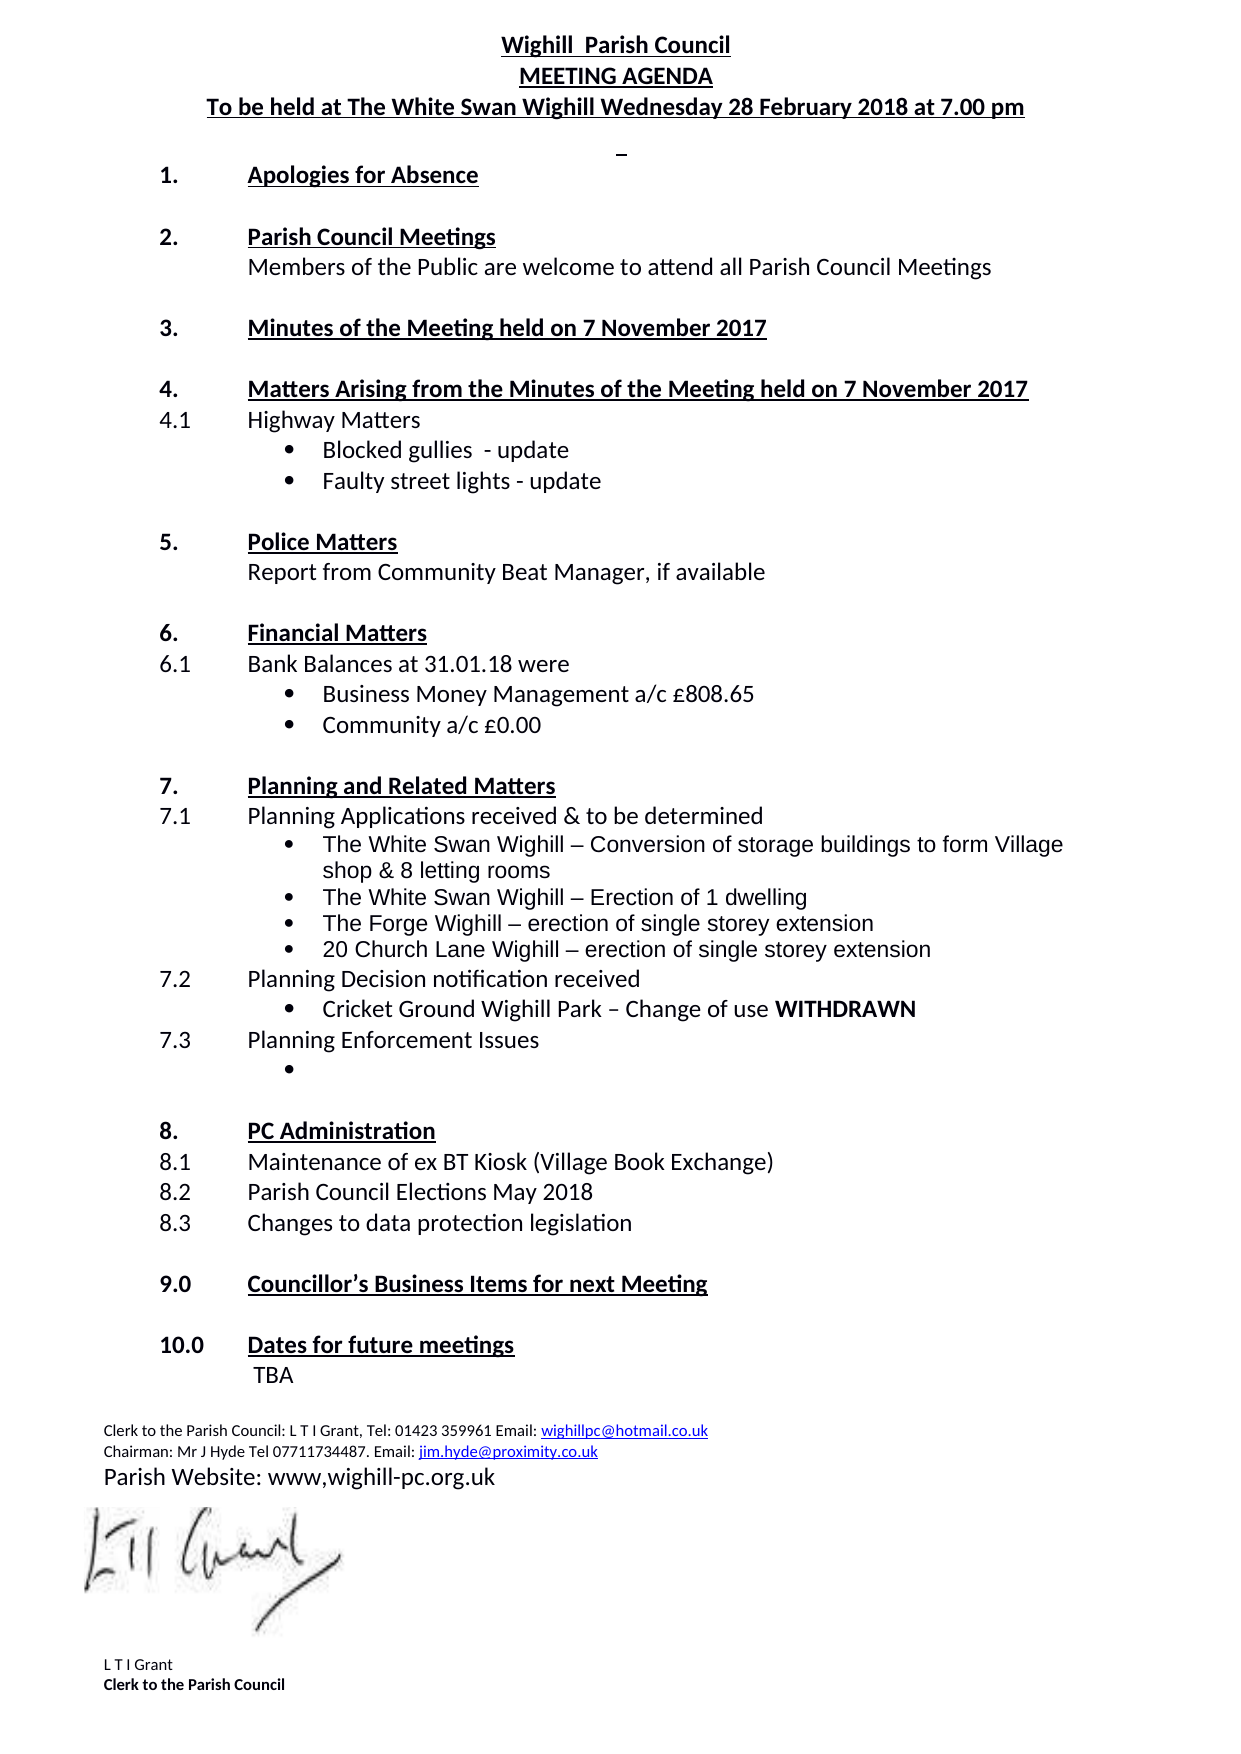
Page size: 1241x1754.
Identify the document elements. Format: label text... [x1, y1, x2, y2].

table_cell Planning and Related Matters [236, 770, 1122, 801]
table_cell 8. [148, 1115, 236, 1146]
table_cell PC Administration [236, 1115, 1122, 1146]
table_cell 8.1 [148, 1146, 236, 1176]
subtitle MEETING AGENDA [103, 60, 1128, 91]
table_cell Minutes of the Meeting held on 7 November 2017 [236, 312, 1122, 373]
table_cell Councillor’s Business Items for next Meeting [236, 1268, 1122, 1329]
table_cell 2. [148, 221, 236, 312]
table_cell 5. [148, 526, 236, 617]
table_cell 6.1 [148, 648, 236, 770]
picture [83, 1507, 408, 1640]
table_cell Parish Council Elections May 2018 [236, 1176, 1122, 1207]
table_cell 7.2 [148, 963, 236, 1024]
table_cell Dates for future meetings TBA [236, 1329, 1122, 1421]
table_cell Highway Matters Blocked gullies - update Faulty street lights - update [236, 404, 1122, 526]
table_cell 7.3 [148, 1024, 236, 1115]
table_cell 8.2 [148, 1176, 236, 1207]
text Clerk to the Parish Council: L T I Grant, Tel: 01423 359961 Email: wighillpc@hotmail.co.uk [103, 1421, 1122, 1441]
title Wighill Parish Council [103, 29, 1128, 60]
table_cell 7. [148, 770, 236, 801]
text L T I Grant [103, 1654, 1122, 1674]
table_cell Maintenance of ex BT Kiosk (Village Book Exchange) [236, 1146, 1122, 1176]
table_cell 6. [148, 618, 236, 648]
table_cell 9.0 [148, 1268, 236, 1329]
text Parish Website: www,wighill-pc.org.uk [103, 1461, 1122, 1492]
table_cell 4. [148, 373, 236, 404]
table_cell 7.1 [148, 801, 236, 963]
text To be held at The White Swan Wighill Wednesday 28 February 2018 at 7.00 pm [103, 91, 1128, 121]
text Chairman: Mr J Hyde Tel 07711734487. Email: jim.hyde@proximity.co.uk [103, 1441, 1122, 1461]
table_cell Planning Decision notification received Cricket Ground Wighill Park – Change of use WITHDRAWN [236, 963, 1122, 1024]
table_header 1. [148, 160, 236, 221]
text Clerk to the Parish Council [103, 1674, 1122, 1695]
table_cell 4.1 [148, 404, 236, 526]
table_cell Planning Applications received & to be determined The White Swan Wighill – Conversion of storage buildings to form Village shop & 8 letting rooms The White Swan Wighill – Erection of 1 dwelling The Forge Wighill – erection of single storey extension 20 Church Lane Wighill – erection of single storey extension [236, 801, 1122, 963]
table_cell 10.0 [148, 1329, 236, 1421]
table_cell Planning Enforcement Issues [236, 1024, 1122, 1115]
table_cell 8.3 [148, 1207, 236, 1268]
table_header Apologies for Absence [236, 160, 1122, 221]
table_cell Parish Council Meetings Members of the Public are welcome to attend all Parish Council Meetings [236, 221, 1122, 312]
table_cell Matters Arising from the Minutes of the Meeting held on 7 November 2017 [236, 373, 1122, 404]
table_cell 3. [148, 312, 236, 373]
table_cell Police Matters Report from Community Beat Manager, if available [236, 526, 1122, 617]
table_cell Changes to data protection legislation [236, 1207, 1122, 1268]
table_cell Bank Balances at 31.01.18 were Business Money Management a/c £808.65 Community a/c £0.00 [236, 648, 1122, 770]
table_cell Financial Matters [236, 618, 1122, 648]
